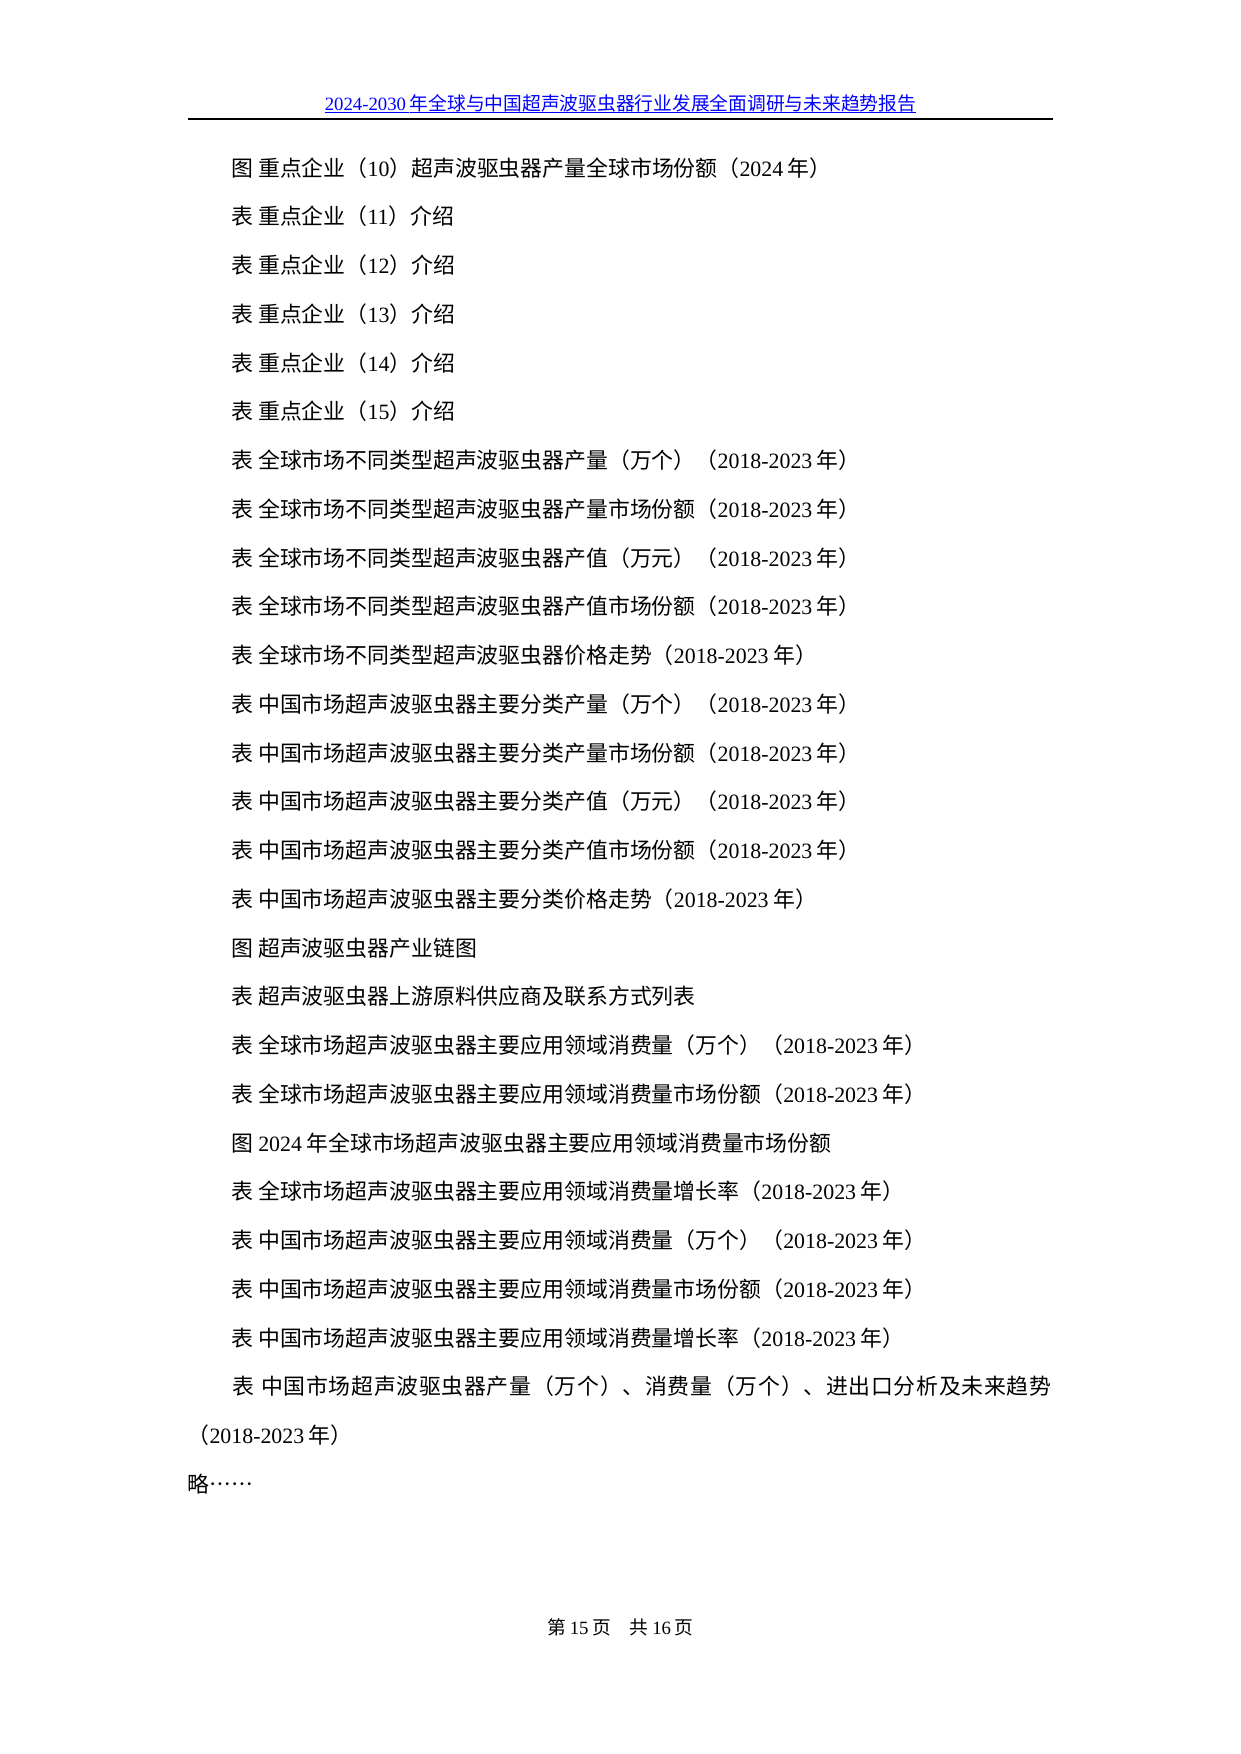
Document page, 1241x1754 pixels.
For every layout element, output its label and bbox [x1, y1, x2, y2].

text [187, 150, 1053, 1499]
